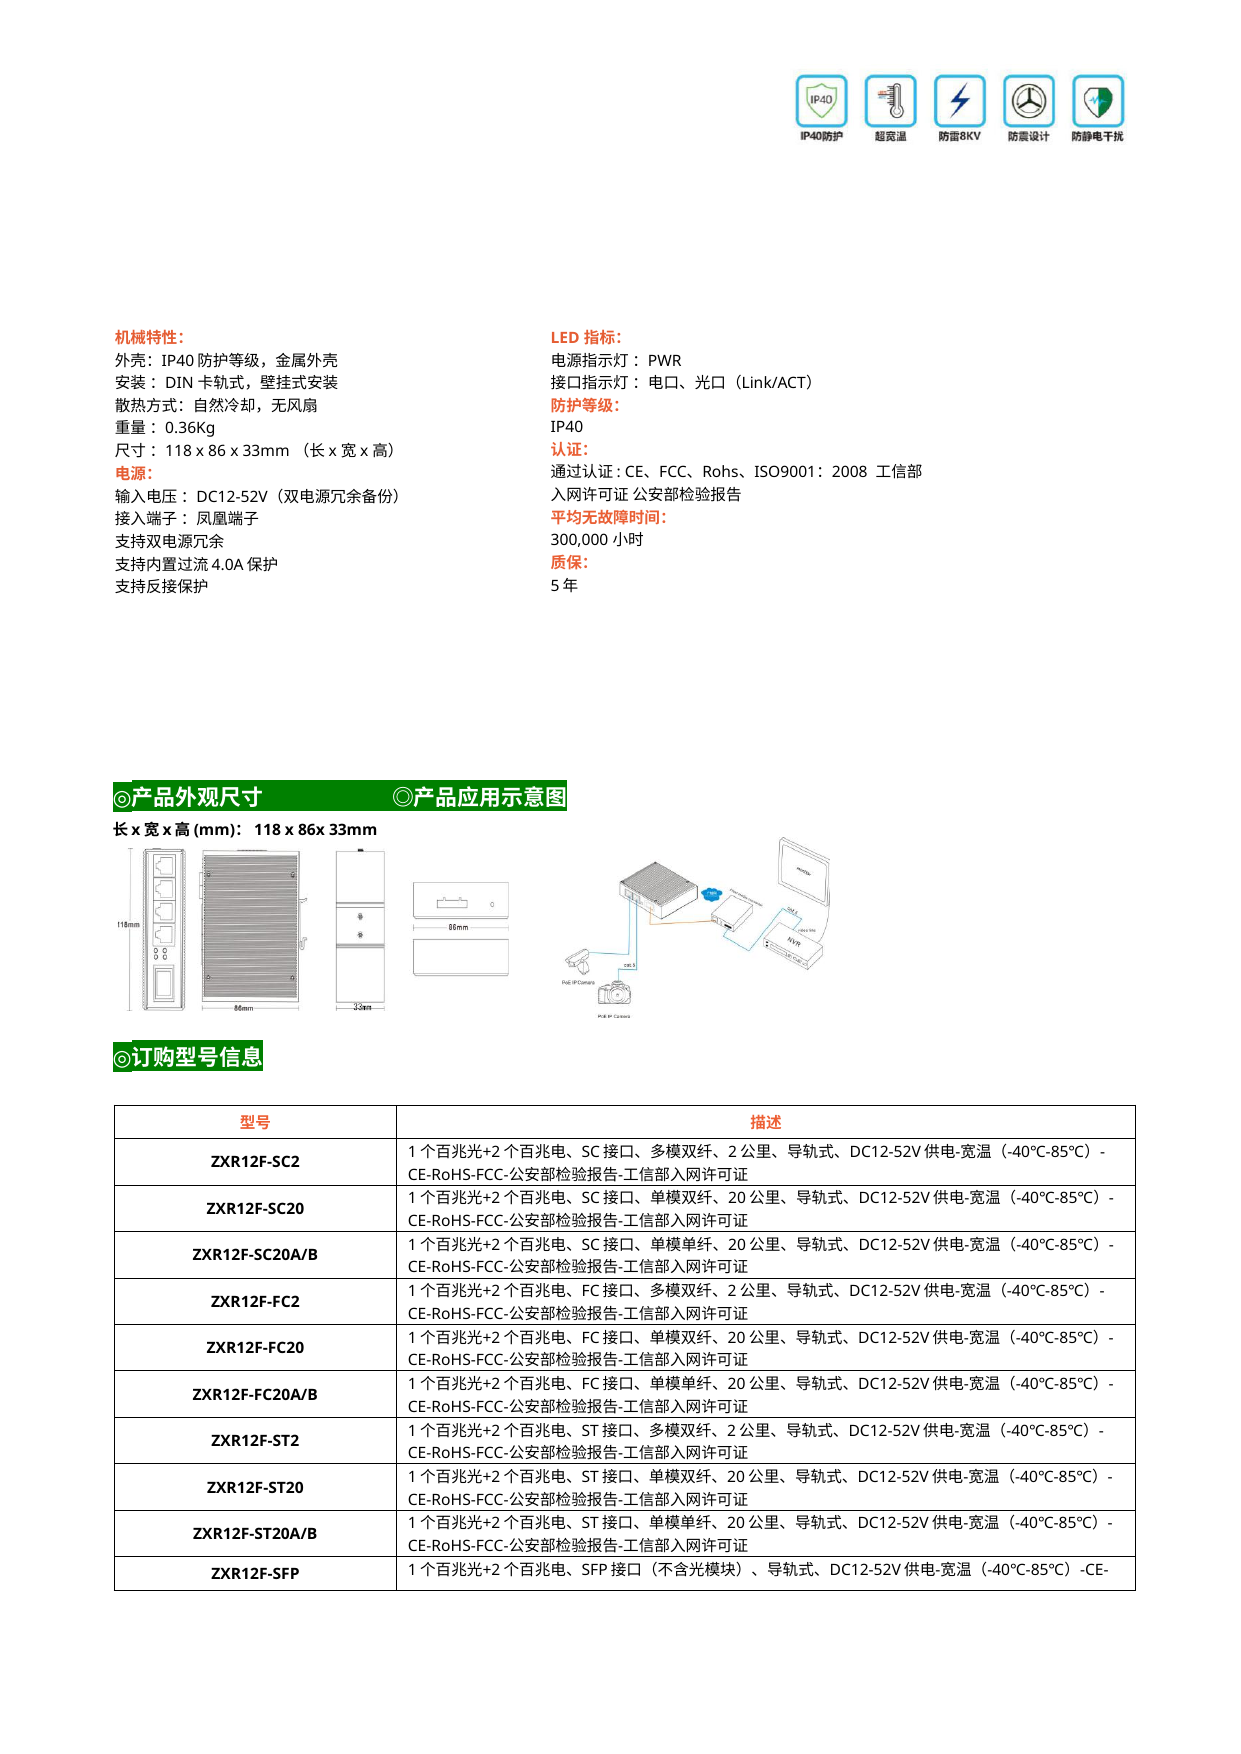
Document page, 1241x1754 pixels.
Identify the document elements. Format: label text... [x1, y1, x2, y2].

table_cell ZXR12F-FC20 [115, 1325, 396, 1370]
table_cell ZXR12F-ST2 [115, 1418, 396, 1463]
table_cell ZXR12F-FC2 [115, 1279, 396, 1324]
text 长x宽x高 (mm)： 118 x 86x 33mm [112, 812, 1128, 844]
table_cell 1个百兆光+2个百兆电、ST接口、多模双纤、2公里、导轨式、DC12-52V供电-宽温（-40℃-85℃）-CE-RoHS-FCC-公安部检验报告-工信部入网许可证 [397, 1418, 1135, 1463]
picture [117, 848, 509, 1011]
picture [562, 837, 830, 1018]
table_cell 1个百兆光+2个百兆电、SC接口、多模双纤、2公里、导轨式、DC12-52V供电-宽温（-40℃-85℃）-CE-RoHS-FCC-公安部检验报告-工信部入网许可证 [397, 1139, 1135, 1184]
table_cell ZXR12F-SFP [115, 1557, 396, 1590]
table_cell 1个百兆光+2个百兆电、FC接口、单模双纤、20公里、导轨式、DC12-52V供电-宽温（-40℃-85℃）-CE-RoHS-FCC-公安部检验报告-工信部入网许可证 [397, 1325, 1135, 1370]
table_cell 1个百兆光+2个百兆电、FC接口、多模双纤、2公里、导轨式、DC12-52V供电-宽温（-40℃-85℃）-CE-RoHS-FCC-公安部检验报告-工信部入网许可证 [397, 1279, 1135, 1324]
picture [789, 63, 1128, 145]
table_cell 1个百兆光+2个百兆电、SC接口、单模单纤、20公里、导轨式、DC12-52V供电-宽温（-40℃-85℃）-CE-RoHS-FCC-公安部检验报告-工信部入网许可证 [397, 1232, 1135, 1277]
text ◎订购型号信息 [112, 1039, 1128, 1072]
table_cell 1个百兆光+2个百兆电、SC接口、单模双纤、20公里、导轨式、DC12-52V供电-宽温（-40℃-85℃）-CE-RoHS-FCC-公安部检验报告-工信部入网许可证 [397, 1186, 1135, 1231]
table_header 型号 [115, 1106, 396, 1138]
table_cell ZXR12F-SC20 [115, 1186, 396, 1231]
table_cell 1个百兆光+2个百兆电、ST接口、单模双纤、20公里、导轨式、DC12-52V供电-宽温（-40℃-85℃）-CE-RoHS-FCC-公安部检验报告-工信部入网许可证 [397, 1464, 1135, 1510]
table_header 描述 [397, 1106, 1135, 1138]
table_cell ZXR12F-FC20A/B [115, 1371, 396, 1417]
table_cell ZXR12F-SC20A/B [115, 1232, 396, 1277]
text ◎产品外观尺寸 ◎产品应用示意图 [112, 779, 1128, 812]
table_cell ZXR12F-ST20A/B [115, 1511, 396, 1556]
table_cell 1个百兆光+2个百兆电、FC接口、单模单纤、20公里、导轨式、DC12-52V供电-宽温（-40℃-85℃）-CE-RoHS-FCC-公安部检验报告-工信部入网许可证 [397, 1371, 1135, 1417]
table_cell ZXR12F-ST20 [115, 1464, 396, 1510]
table_cell 1个百兆光+2个百兆电、SFP接口（不含光模块）、导轨式、DC12-52V供电-宽温（-40℃-85℃）-CE-RoHS-FCC-公安部检验报告-工信部入网许可证 [397, 1557, 1135, 1590]
table_cell ZXR12F-SC2 [115, 1139, 396, 1184]
table_cell 1个百兆光+2个百兆电、ST接口、单模单纤、20公里、导轨式、DC12-52V供电-宽温（-40℃-85℃）-CE-RoHS-FCC-公安部检验报告-工信部入网许可证 [397, 1511, 1135, 1556]
